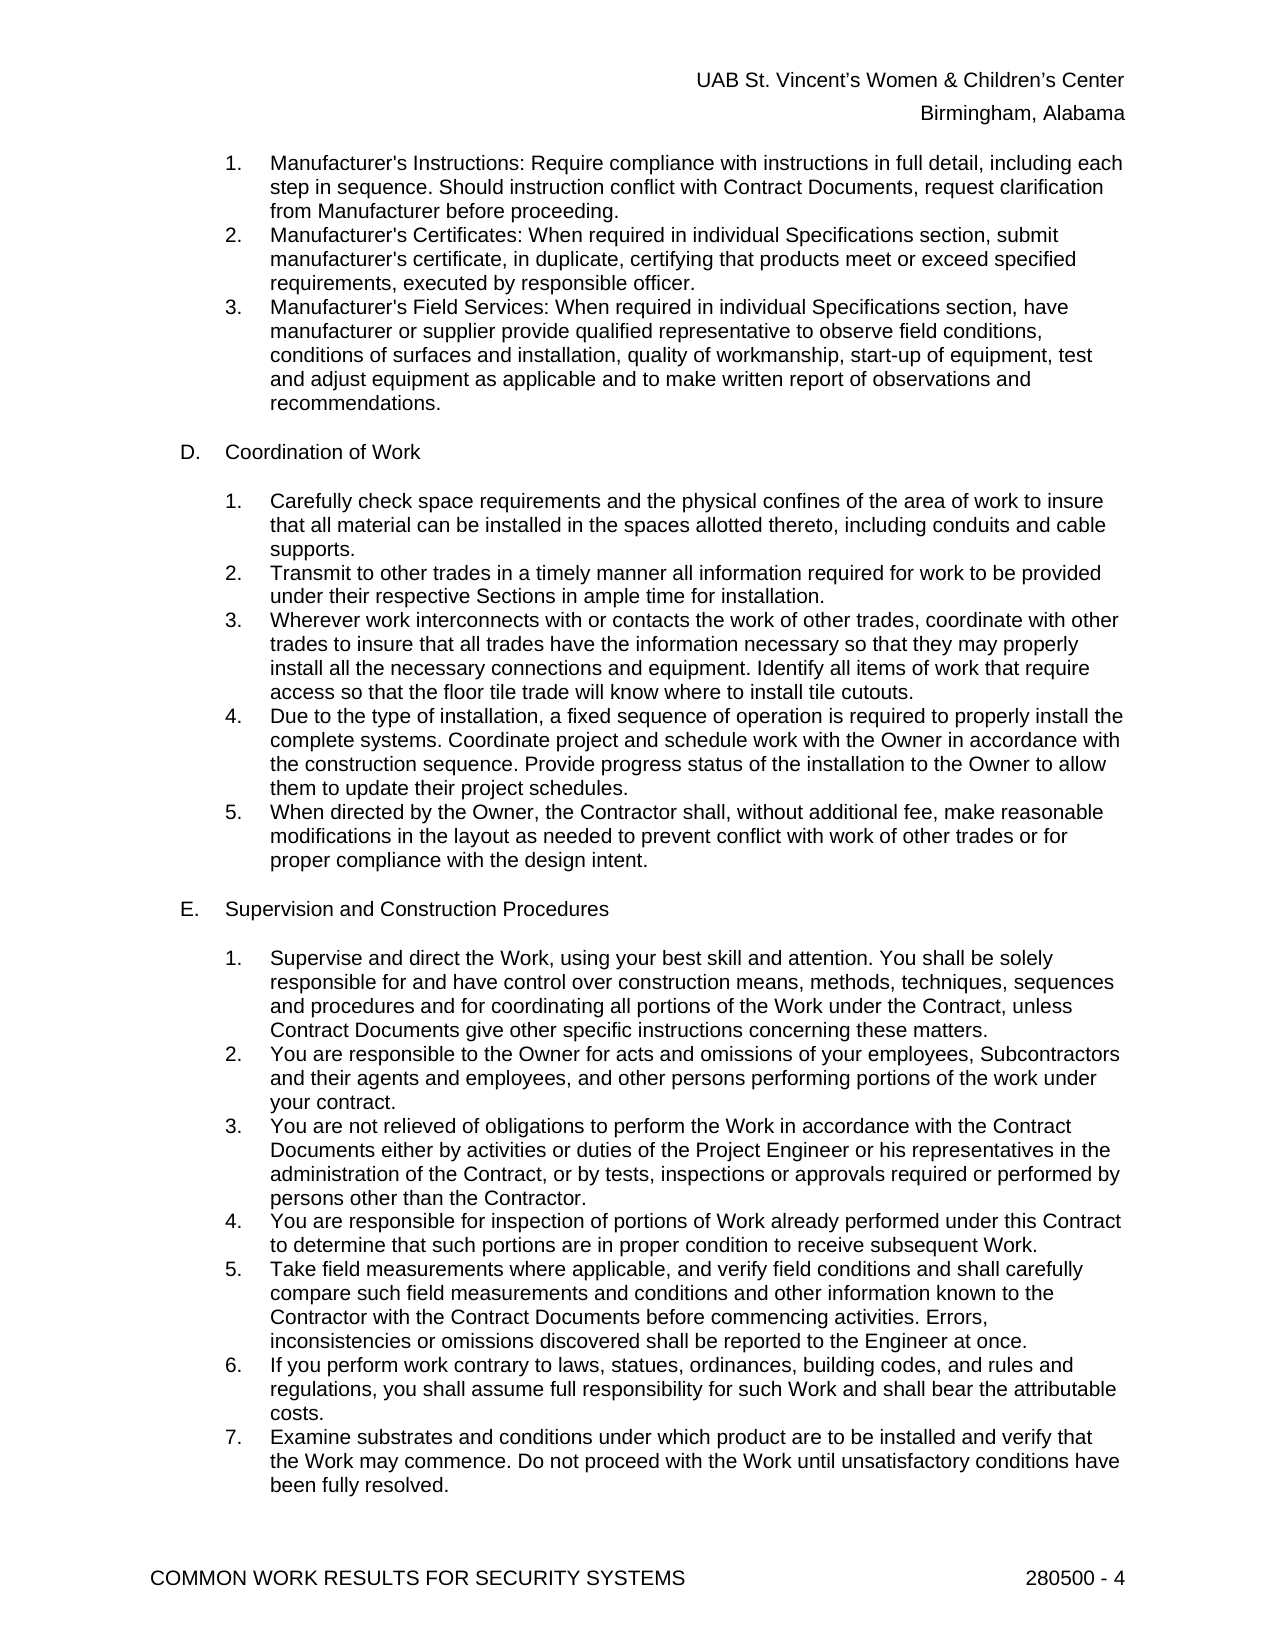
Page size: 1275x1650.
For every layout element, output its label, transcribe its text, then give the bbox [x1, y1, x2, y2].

subtitle Supervision and Construction Procedures [180, 897, 1125, 921]
subtitle Manufacturer's Instructions: Require compliance with instructions in full detail, including each step in sequence. Should instruction conflict with Contract Documents, request clarification from Manufacturer before proceeding. [225, 151, 1125, 223]
subtitle Wherever work interconnects with or contacts the work of other trades, coordinate with other trades to insure that all trades have the information necessary so that they may properly install all the necessary connections and equipment. Identify all items of work that require access so that the floor tile trade will know where to install tile cutouts. [225, 608, 1125, 704]
subtitle Manufacturer's Field Services: When required in individual Specifications section, have manufacturer or supplier provide qualified representative to observe field conditions, conditions of surfaces and installation, quality of workmanship, start-up of equipment, test and adjust equipment as applicable and to make written report of observations and recommendations. [225, 295, 1125, 414]
subtitle Transmit to other trades in a timely manner all information required for work to be provided under their respective Sections in ample time for installation. [225, 560, 1125, 608]
subtitle When directed by the Owner, the Contractor shall, without additional fee, make reasonable modifications in the layout as needed to prevent conflict with work of other trades or for proper compliance with the design intent. [225, 800, 1125, 872]
subtitle Carefully check space requirements and the physical confines of the area of work to insure that all material can be installed in the spaces allotted thereto, including conduits and cable supports. [225, 488, 1125, 560]
subtitle You are responsible to the Owner for acts and omissions of your employees, Subcontractors and their agents and employees, and other persons performing portions of the work under your contract. [225, 1042, 1125, 1113]
subtitle If you perform work contrary to laws, statues, ordinances, building codes, and rules and regulations, you shall assume full responsibility for such Work and shall bear the attributable costs. [225, 1353, 1125, 1425]
subtitle You are not relieved of obligations to perform the Work in accordance with the Contract Documents either by activities or duties of the Project Engineer or his representatives in the administration of the Contract, or by tests, inspections or approvals required or performed by persons other than the Contractor. [225, 1113, 1125, 1209]
subtitle Coordination of Work [180, 439, 1125, 463]
subtitle Due to the type of installation, a fixed sequence of operation is required to properly install the complete systems. Coordinate project and schedule work with the Owner in accordance with the construction sequence. Provide progress status of the installation to the Owner to allow them to update their project schedules. [225, 704, 1125, 800]
subtitle Examine substrates and conditions under which product are to be installed and verify that the Work may commence. Do not proceed with the Work until unsatisfactory conditions have been fully resolved. [225, 1425, 1125, 1497]
subtitle Supervise and direct the Work, using your best skill and attention. You shall be solely responsible for and have control over construction means, methods, techniques, sequences and procedures and for coordinating all portions of the Work under the Contract, unless Contract Documents give other specific instructions concerning these matters. [225, 946, 1125, 1042]
subtitle You are responsible for inspection of portions of Work already performed under this Contract to determine that such portions are in proper condition to receive subsequent Work. [225, 1209, 1125, 1257]
subtitle Take field measurements where applicable, and verify field conditions and shall carefully compare such field measurements and conditions and other information known to the Contractor with the Contract Documents before commencing activities. Errors, inconsistencies or omissions discovered shall be reported to the Engineer at once. [225, 1257, 1125, 1353]
subtitle Manufacturer's Certificates: When required in individual Specifications section, submit manufacturer's certificate, in duplicate, certifying that products meet or exceed specified requirements, executed by responsible officer. [225, 223, 1125, 295]
